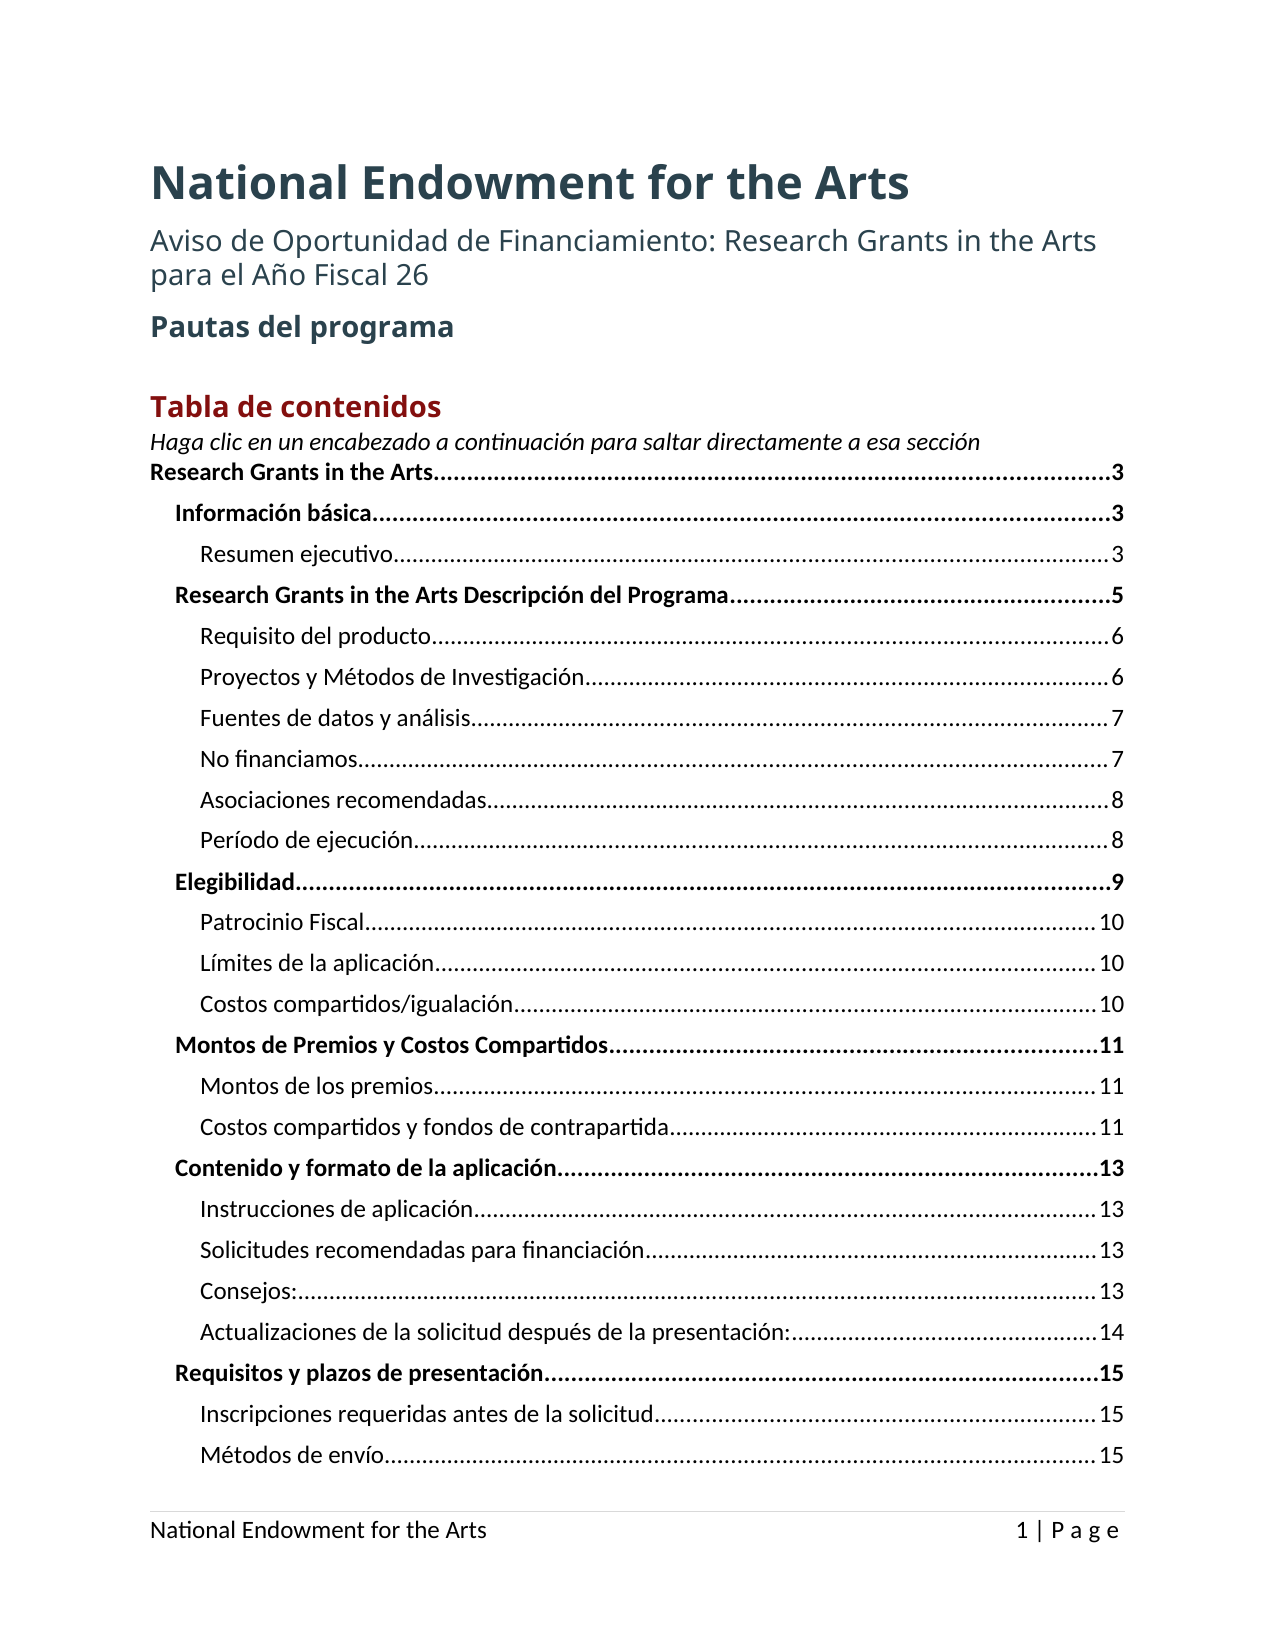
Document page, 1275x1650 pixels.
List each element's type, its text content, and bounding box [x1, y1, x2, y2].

text Métodos de envío 15 [200, 1439, 1125, 1469]
text Pautas del programa [150, 307, 1125, 346]
text Patrocinio Fiscal 10 [200, 907, 1125, 937]
text Resumen ejecutivo 3 [200, 538, 1125, 569]
text Información básica 3 [175, 497, 1125, 528]
text Research Grants in the Arts Descripción del Programa 5 [175, 579, 1125, 609]
text Montos de Premios y Costos Compartidos 11 [175, 1029, 1125, 1060]
text Límites de la aplicación 10 [200, 947, 1125, 978]
text Haga clic en un encabezado a continuación para saltar directamente a esa sección [150, 426, 1125, 456]
text Proyectos y Métodos de Investigación 6 [200, 661, 1125, 691]
text Período de ejecución 8 [200, 825, 1125, 855]
text Actualizaciones de la solicitud después de la presentación: 14 [200, 1316, 1125, 1346]
text Montos de los premios 11 [200, 1070, 1125, 1101]
text Costos compartidos y fondos de contrapartida 11 [200, 1111, 1125, 1142]
text Tabla de contenidos [150, 386, 1125, 426]
text Requisito del producto 6 [200, 620, 1125, 651]
text National Endowment for the Arts [150, 154, 1125, 210]
text Research Grants in the Arts 3 [150, 456, 1125, 487]
text Fuentes de datos y análisis 7 [200, 702, 1125, 732]
text Costos compartidos/igualación 10 [200, 988, 1125, 1019]
text Instrucciones de aplicación 13 [200, 1193, 1125, 1224]
text Elegibilidad 9 [175, 866, 1125, 896]
text Aviso de Oportunidad de Financiamiento: Research Grants in the Arts para el Año Fiscal 26 [150, 223, 1125, 294]
text Consejos: 13 [200, 1275, 1125, 1306]
text No financiamos 7 [200, 743, 1125, 773]
text Asociaciones recomendadas 8 [200, 784, 1125, 814]
text Inscripciones requeridas antes de la solicitud 15 [200, 1398, 1125, 1428]
text Requisitos y plazos de presentación 15 [175, 1357, 1125, 1387]
text Contenido y formato de la aplicación 13 [175, 1152, 1125, 1183]
text Solicitudes recomendadas para financiación 13 [200, 1234, 1125, 1264]
